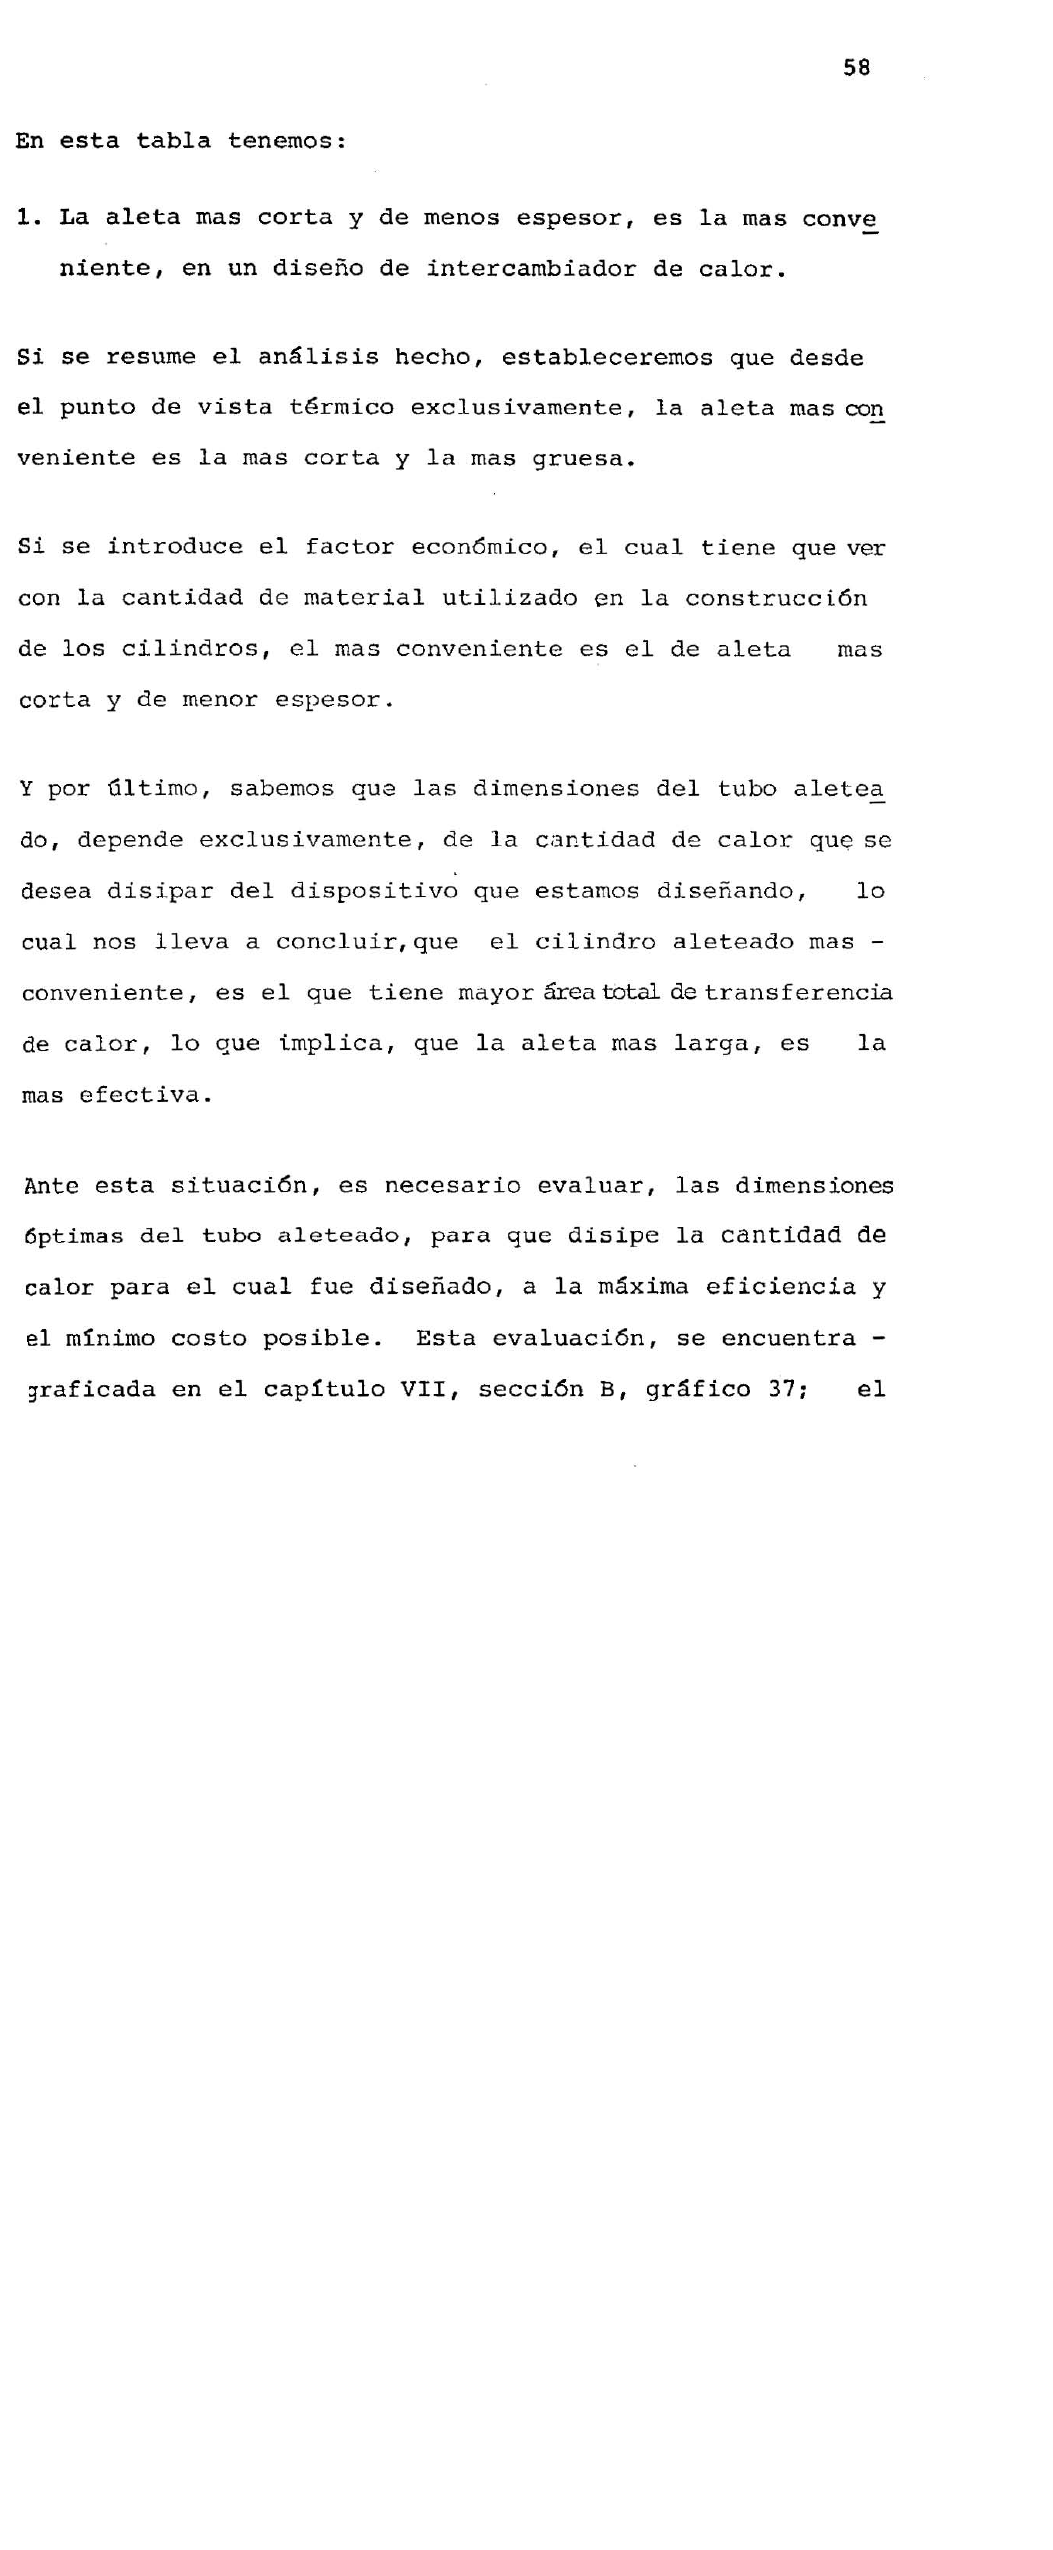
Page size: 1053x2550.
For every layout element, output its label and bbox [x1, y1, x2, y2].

picture [2, 50, 954, 1486]
